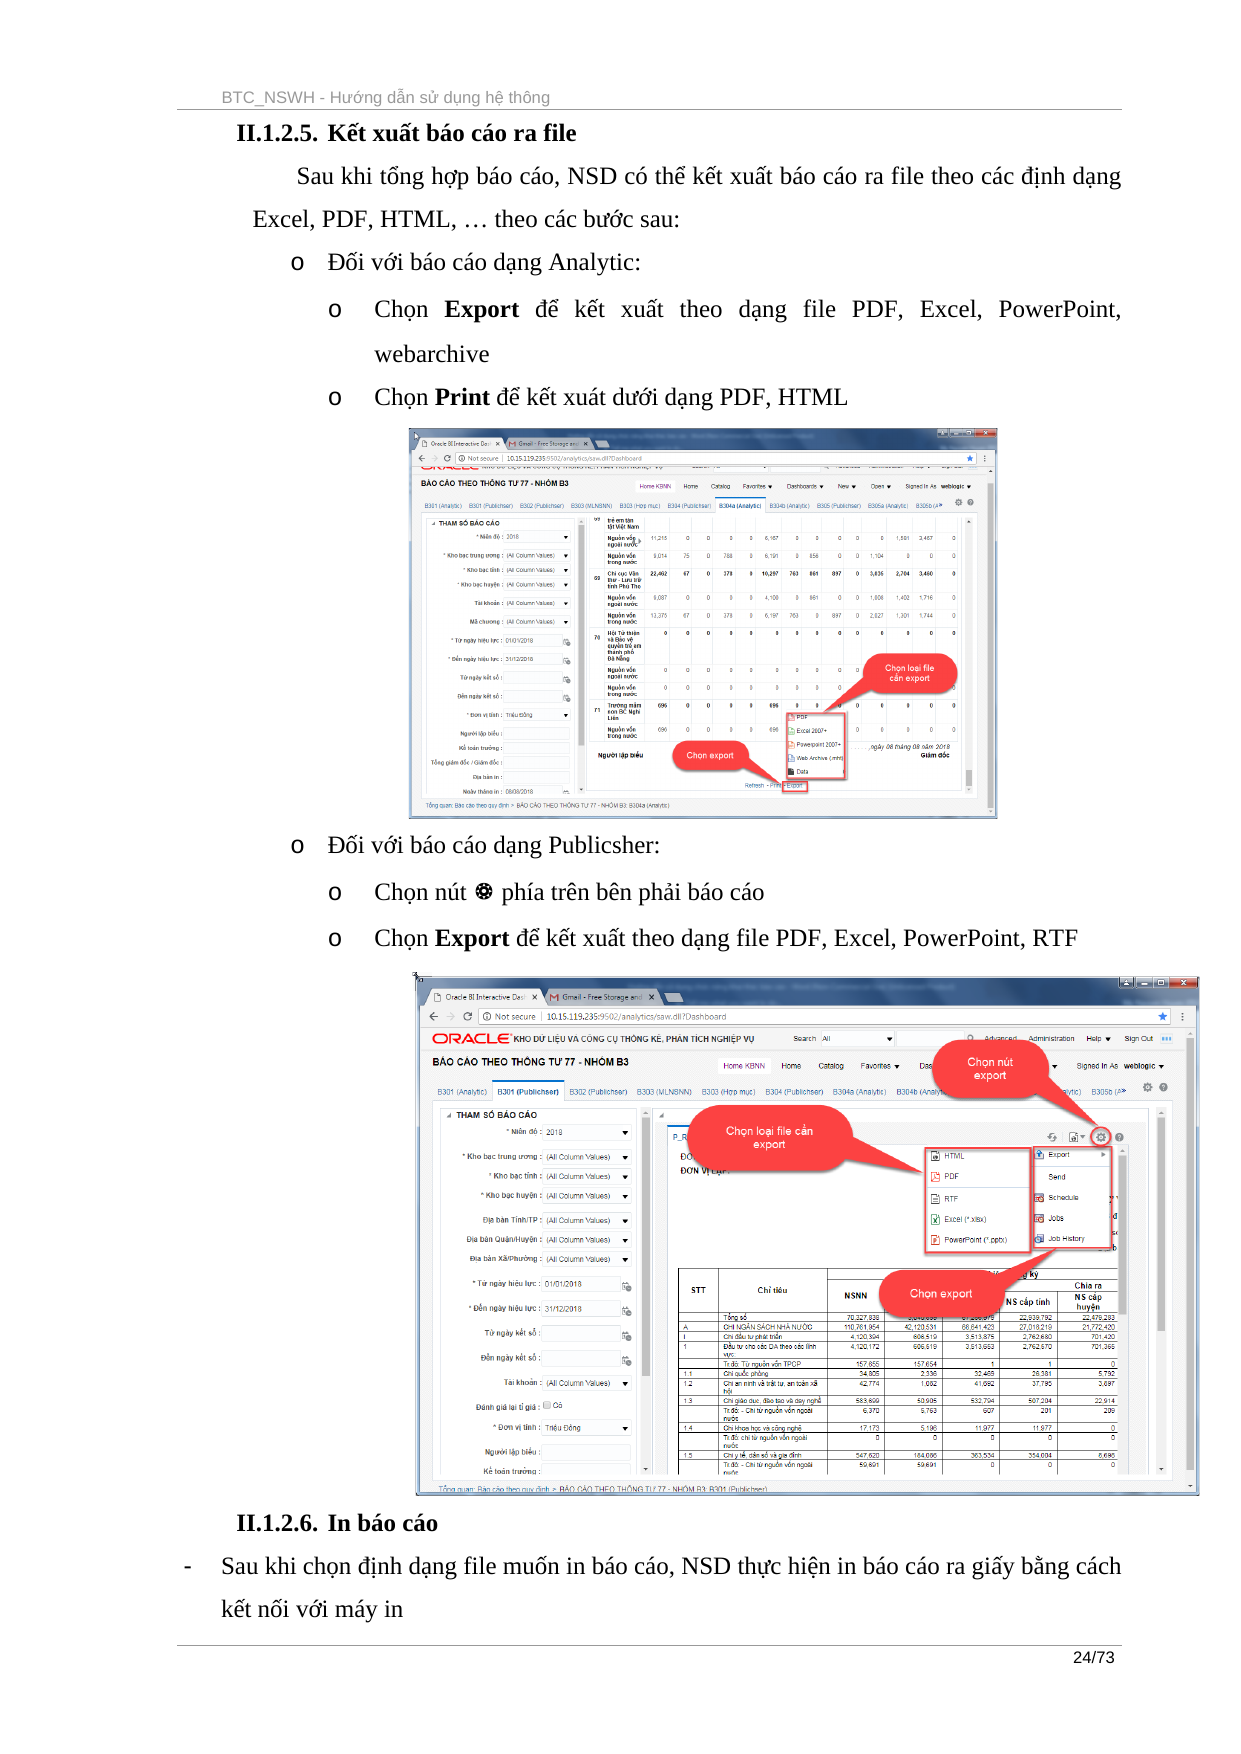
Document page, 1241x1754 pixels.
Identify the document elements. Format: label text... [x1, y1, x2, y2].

list Đối với báo cáo dạng Analytic: [290, 247, 1122, 278]
list Chọn Print để kết xuát dưới dạng PDF, HTML [327, 382, 1122, 413]
list Kết xuất báo cáo ra file [236, 118, 1122, 147]
list Sau khi tổng hợp báo cáo, NSD có thể kết xuất báo cáo ra file theo các định dạng Excel, PDF, HTML, … theo các bước sau: [252, 161, 1122, 233]
picture [408, 428, 998, 819]
picture [408, 969, 1200, 1496]
list Chọn nút phía trên bên phải báo cáo [327, 877, 1122, 908]
list Chọn Export để kết xuất theo dạng file PDF, Excel, PowerPoint, RTF [327, 923, 1122, 954]
list Chọn Export để kết xuất theo dạng file PDF, Excel, PowerPoint, webarchive [327, 294, 1122, 368]
list Đối với báo cáo dạng Publicsher: [290, 831, 1122, 861]
list Sau khi chọn định dạng file muốn in báo cáo, NSD thực hiện in báo cáo ra giấy bằng cách kết nối với máy in [183, 1551, 1122, 1623]
list In báo cáo [236, 1508, 1122, 1536]
